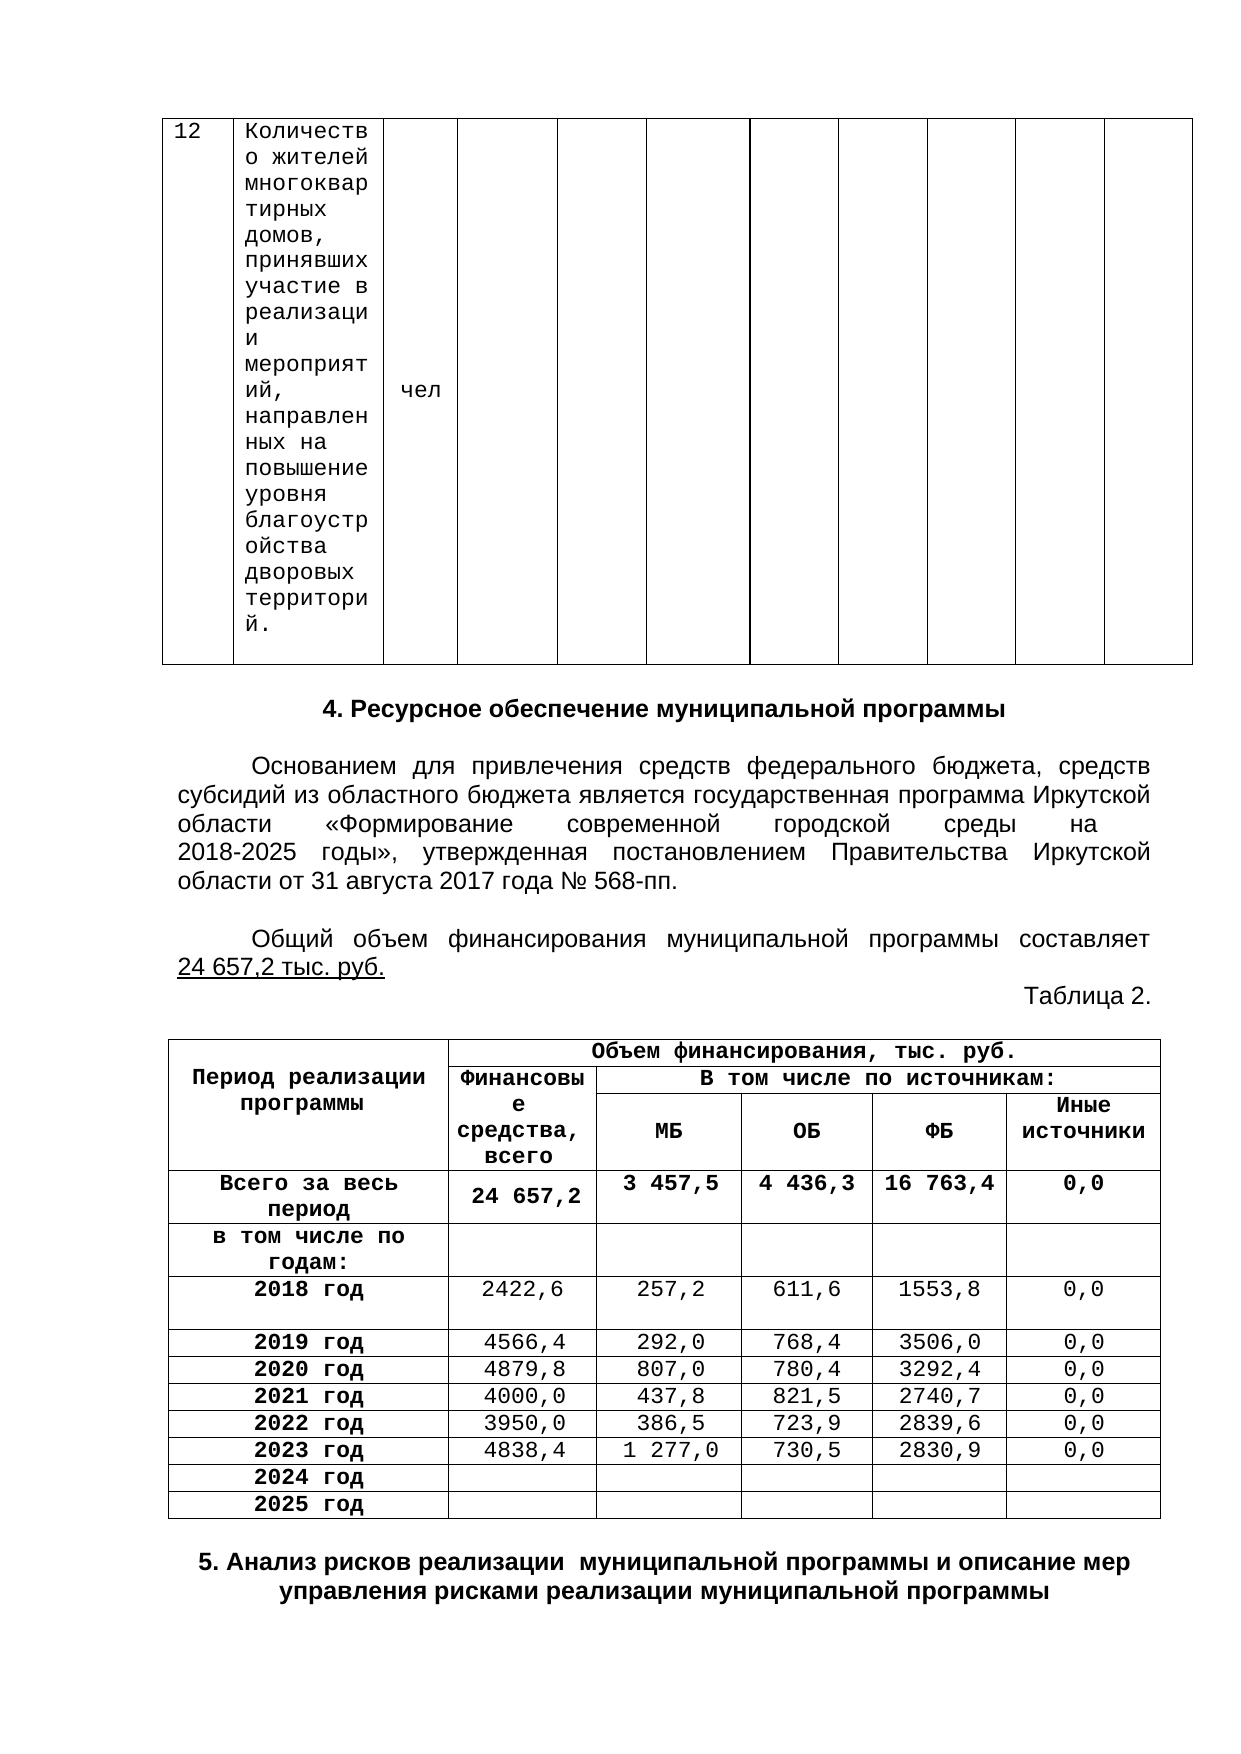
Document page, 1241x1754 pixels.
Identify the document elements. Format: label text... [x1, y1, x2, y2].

table_cell 2018 год [169, 1277, 448, 1329]
table_cell 2023 год [169, 1438, 448, 1464]
table_cell [839, 119, 927, 664]
table_cell 4879,8 [449, 1357, 596, 1383]
table_header Объем финансирования, тыс. руб. [449, 1040, 1160, 1066]
text 5. Анализ рисков реализации муниципальной программы и описание мер управления рисками реализации муниципальной программы [177, 1547, 1152, 1604]
table_cell [449, 1465, 596, 1491]
table_header Период реализации программы [169, 1040, 448, 1170]
table_cell 3 457,5 [597, 1171, 741, 1223]
table_cell 1 277,0 [597, 1438, 741, 1464]
table_cell Иные источники [1007, 1094, 1160, 1170]
table_cell 2830,9 [873, 1438, 1006, 1464]
table_cell [449, 1492, 596, 1518]
table_cell 0,0 [1007, 1277, 1160, 1329]
table_cell 3506,0 [873, 1330, 1006, 1356]
table_cell Всего за весь период [169, 1171, 448, 1223]
table_cell 0,0 [1007, 1384, 1160, 1410]
table_cell 0,0 [1007, 1330, 1160, 1356]
table_cell [742, 1224, 872, 1276]
table_cell 821,5 [742, 1384, 872, 1410]
text Основанием для привлечения средств федерального бюджета, средств субсидий из областного бюджета является государственная программа Иркутской области «Формирование современной городской среды на 2018-2025 годы», утвержденная постановлением Правительства Иркутской области от 31 августа 2017 года № 568-пп. [177, 751, 1152, 895]
table_cell [928, 119, 1015, 664]
table_cell 3292,4 [873, 1357, 1006, 1383]
table_cell 723,9 [742, 1411, 872, 1437]
table_cell 768,4 [742, 1330, 872, 1356]
table_cell [742, 1465, 872, 1491]
table_cell В том числе по источникам: [597, 1067, 1160, 1093]
table_cell [1105, 119, 1192, 664]
table_cell 4000,0 [449, 1384, 596, 1410]
table_cell 2022 год [169, 1411, 448, 1437]
table_cell [1007, 1492, 1160, 1518]
table_cell [1016, 119, 1104, 664]
text 4. Ресурсное обеспечение муниципальной программы [177, 694, 1152, 722]
table_cell 2839,6 [873, 1411, 1006, 1437]
table_cell 2740,7 [873, 1384, 1006, 1410]
table_cell 2020 год [169, 1357, 448, 1383]
table_cell 0,0 [1007, 1438, 1160, 1464]
table_cell Финансовые средства, всего [449, 1067, 596, 1170]
table_cell в том числе по годам: [169, 1224, 448, 1276]
table_cell Количество жителей многоквартирных домов, принявших участие в реализации мероприятий, направленных на повышение уровня благоустройства дворовых территорий. [234, 119, 383, 664]
table_cell 16 763,4 [873, 1171, 1006, 1223]
table_cell ОБ [742, 1094, 872, 1170]
table_cell [1007, 1224, 1160, 1276]
table_cell 437,8 [597, 1384, 741, 1410]
table_cell ФБ [873, 1094, 1006, 1170]
table_cell 2024 год [169, 1465, 448, 1491]
table_cell [647, 119, 749, 664]
table_cell 257,2 [597, 1277, 741, 1329]
table_cell чел [384, 119, 457, 664]
table_cell 730,5 [742, 1438, 872, 1464]
table_cell 2422,6 [449, 1277, 596, 1329]
table_cell [597, 1465, 741, 1491]
table_cell 0,0 [1007, 1357, 1160, 1383]
table_cell 807,0 [597, 1357, 741, 1383]
table_cell 4566,4 [449, 1330, 596, 1356]
table_cell 12 [163, 119, 233, 664]
table_cell 780,4 [742, 1357, 872, 1383]
table_cell 2021 год [169, 1384, 448, 1410]
table_cell [873, 1465, 1006, 1491]
table_cell 2025 год [169, 1492, 448, 1518]
table_cell 0,0 [1007, 1411, 1160, 1437]
table_cell 4838,4 [449, 1438, 596, 1464]
table_cell 611,6 [742, 1277, 872, 1329]
text Таблица 2. [177, 981, 1152, 1010]
table_cell [873, 1224, 1006, 1276]
table_cell [1007, 1465, 1160, 1491]
table_cell 4 436,3 [742, 1171, 872, 1223]
table_cell [597, 1492, 741, 1518]
table_cell 292,0 [597, 1330, 741, 1356]
table_cell 1553,8 [873, 1277, 1006, 1329]
table_cell 0,0 [1007, 1171, 1160, 1223]
table_cell [449, 1224, 596, 1276]
table_cell 3950,0 [449, 1411, 596, 1437]
table_cell [558, 119, 646, 664]
table_cell [597, 1224, 741, 1276]
table_cell 2019 год [169, 1330, 448, 1356]
table_cell МБ [597, 1094, 741, 1170]
table_cell [873, 1492, 1006, 1518]
table_cell 386,5 [597, 1411, 741, 1437]
table_cell [458, 119, 557, 664]
text Общий объем финансирования муниципальной программы составляет 24 657,2 тыс. руб. [177, 924, 1152, 981]
table_cell [742, 1492, 872, 1518]
table_cell 24 657,2 [449, 1171, 596, 1223]
table_cell [751, 119, 838, 664]
